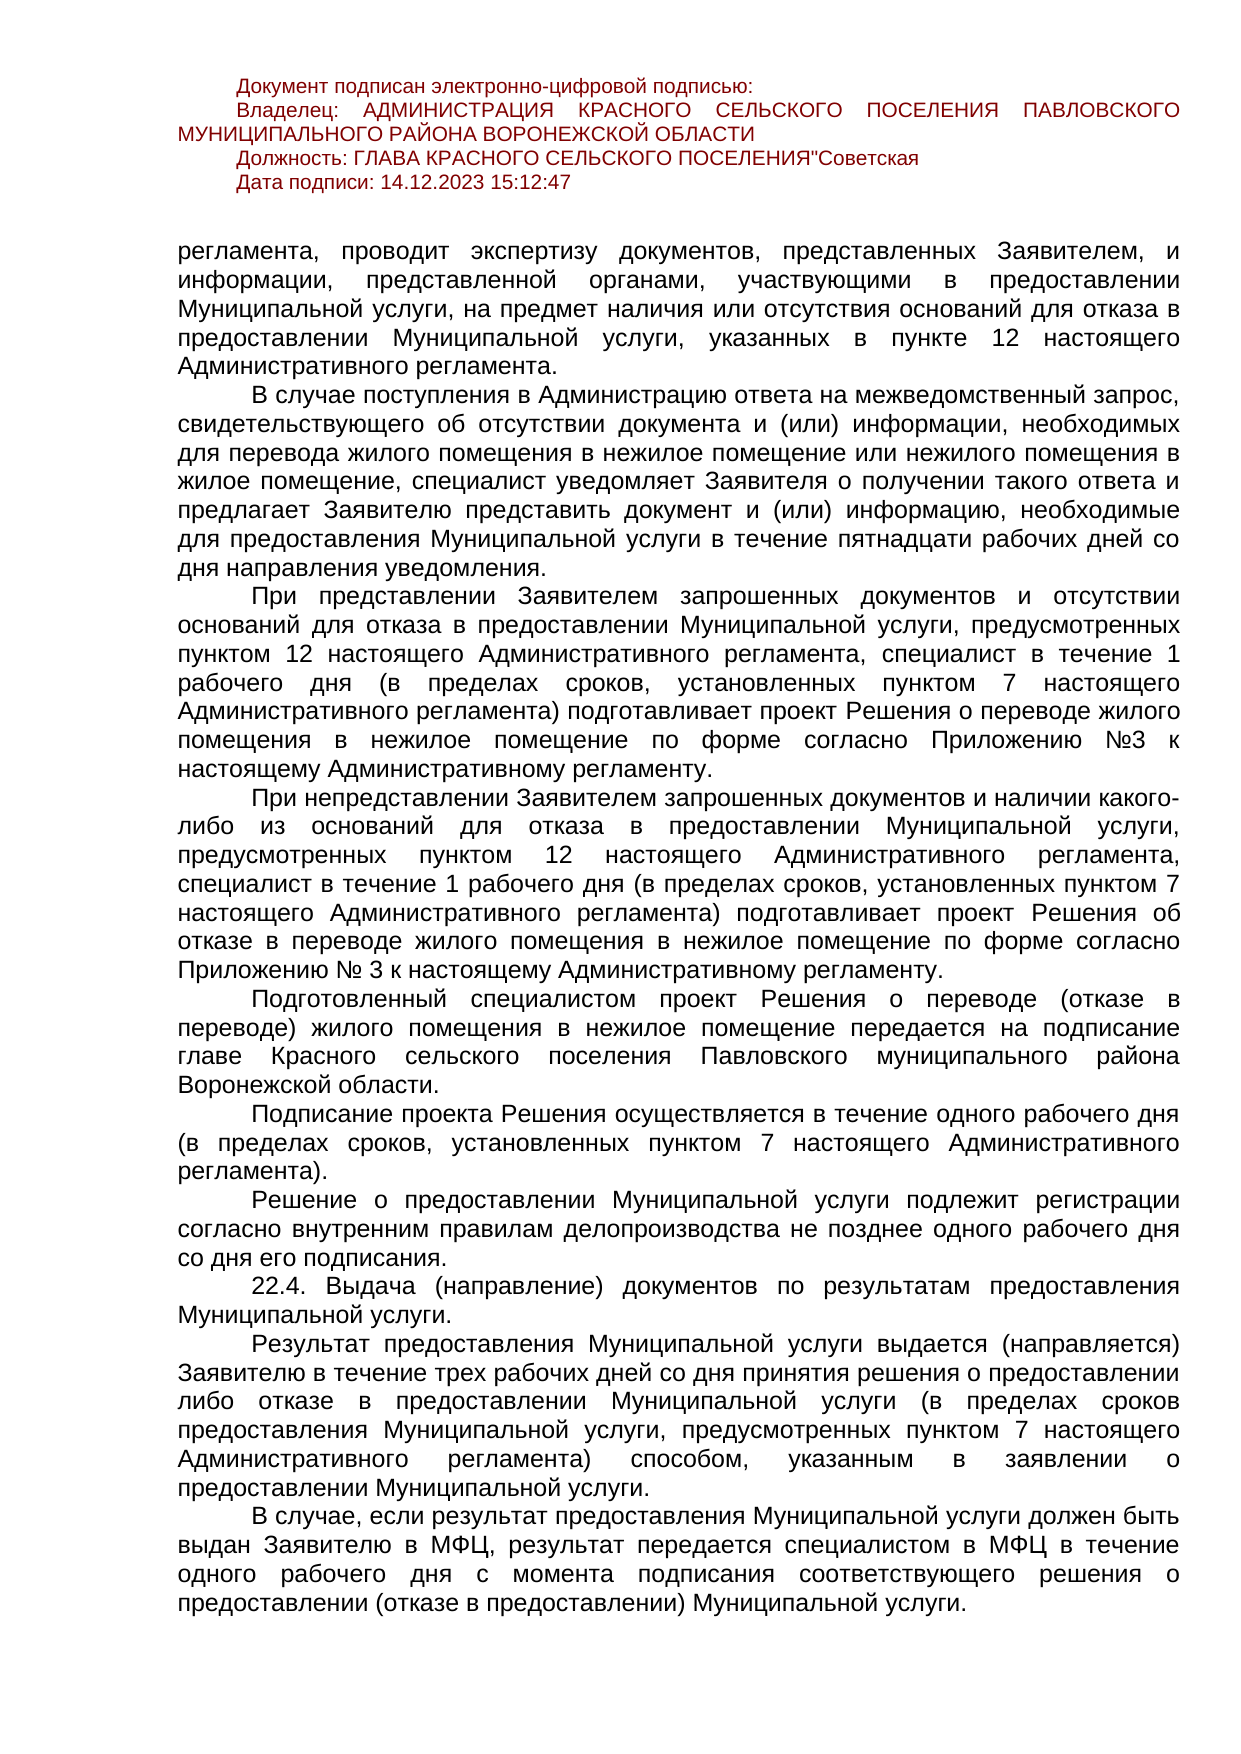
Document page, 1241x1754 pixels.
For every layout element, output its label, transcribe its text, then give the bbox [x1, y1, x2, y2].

text При непредставлении Заявителем запрошенных документов и наличии какого-либо из оснований для отказа в предоставлении Муниципальной услуги, предусмотренных пунктом 12 настоящего Административного регламента, специалист в течение 1 рабочего дня (в пределах сроков, установленных пунктом 7 настоящего Административного регламента) подготавливает проект Решения об отказе в переводе жилого помещения в нежилое помещение по форме согласно Приложению № 3 к настоящему Административному регламенту. [177, 782, 1181, 984]
list 22.4. Выдача (направление) документов по результатам предоставления Муниципальной услуги. [177, 1271, 1181, 1329]
text Подписание проекта Решения осуществляется в течение одного рабочего дня (в пределах сроков, установленных пунктом 7 настоящего Административного регламента). [177, 1099, 1181, 1185]
text В случае поступления в Администрацию ответа на межведомственный запрос, свидетельствующего об отсутствии документа и (или) информации, необходимых для перевода жилого помещения в нежилое помещение или нежилого помещения в жилое помещение, специалист уведомляет Заявителя о получении такого ответа и предлагает Заявителю представить документ и (или) информацию, необходимые для предоставления Муниципальной услуги в течение пятнадцати рабочих дней со дня направления уведомления. [177, 380, 1181, 581]
list В случае, если результат предоставления Муниципальной услуги должен быть выдан Заявителю в МФЦ, результат передается специалистом в МФЦ в течение одного рабочего дня с момента подписания соответствующего решения о предоставлении (отказе в предоставлении) Муниципальной услуги. [177, 1501, 1181, 1616]
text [177, 236, 1181, 380]
text При представлении Заявителем запрошенных документов и отсутствии оснований для отказа в предоставлении Муниципальной услуги, предусмотренных пунктом 12 настоящего Административного регламента, специалист в течение 1 рабочего дня (в пределах сроков, установленных пунктом 7 настоящего Административного регламента) подготавливает проект Решения о переводе жилого помещения в нежилое помещение по форме согласно Приложению №3 к настоящему Административному регламенту. [177, 581, 1181, 782]
list Результат предоставления Муниципальной услуги выдается (направляется) Заявителю в течение трех рабочих дней со дня принятия решения о предоставлении либо отказе в предоставлении Муниципальной услуги (в пределах сроков предоставления Муниципальной услуги, предусмотренных пунктом 7 настоящего Административного регламента) способом, указанным в заявлении о предоставлении Муниципальной услуги. [177, 1329, 1181, 1501]
text Подготовленный специалистом проект Решения о переводе (отказе в переводе) жилого помещения в нежилое помещение передается на подписание главе Красного сельского поселения Павловского муниципального района Воронежской области. [177, 984, 1181, 1099]
text Решение о предоставлении Муниципальной услуги подлежит регистрации согласно внутренним правилам делопроизводства не позднее одного рабочего дня со дня его подписания. [177, 1185, 1181, 1271]
